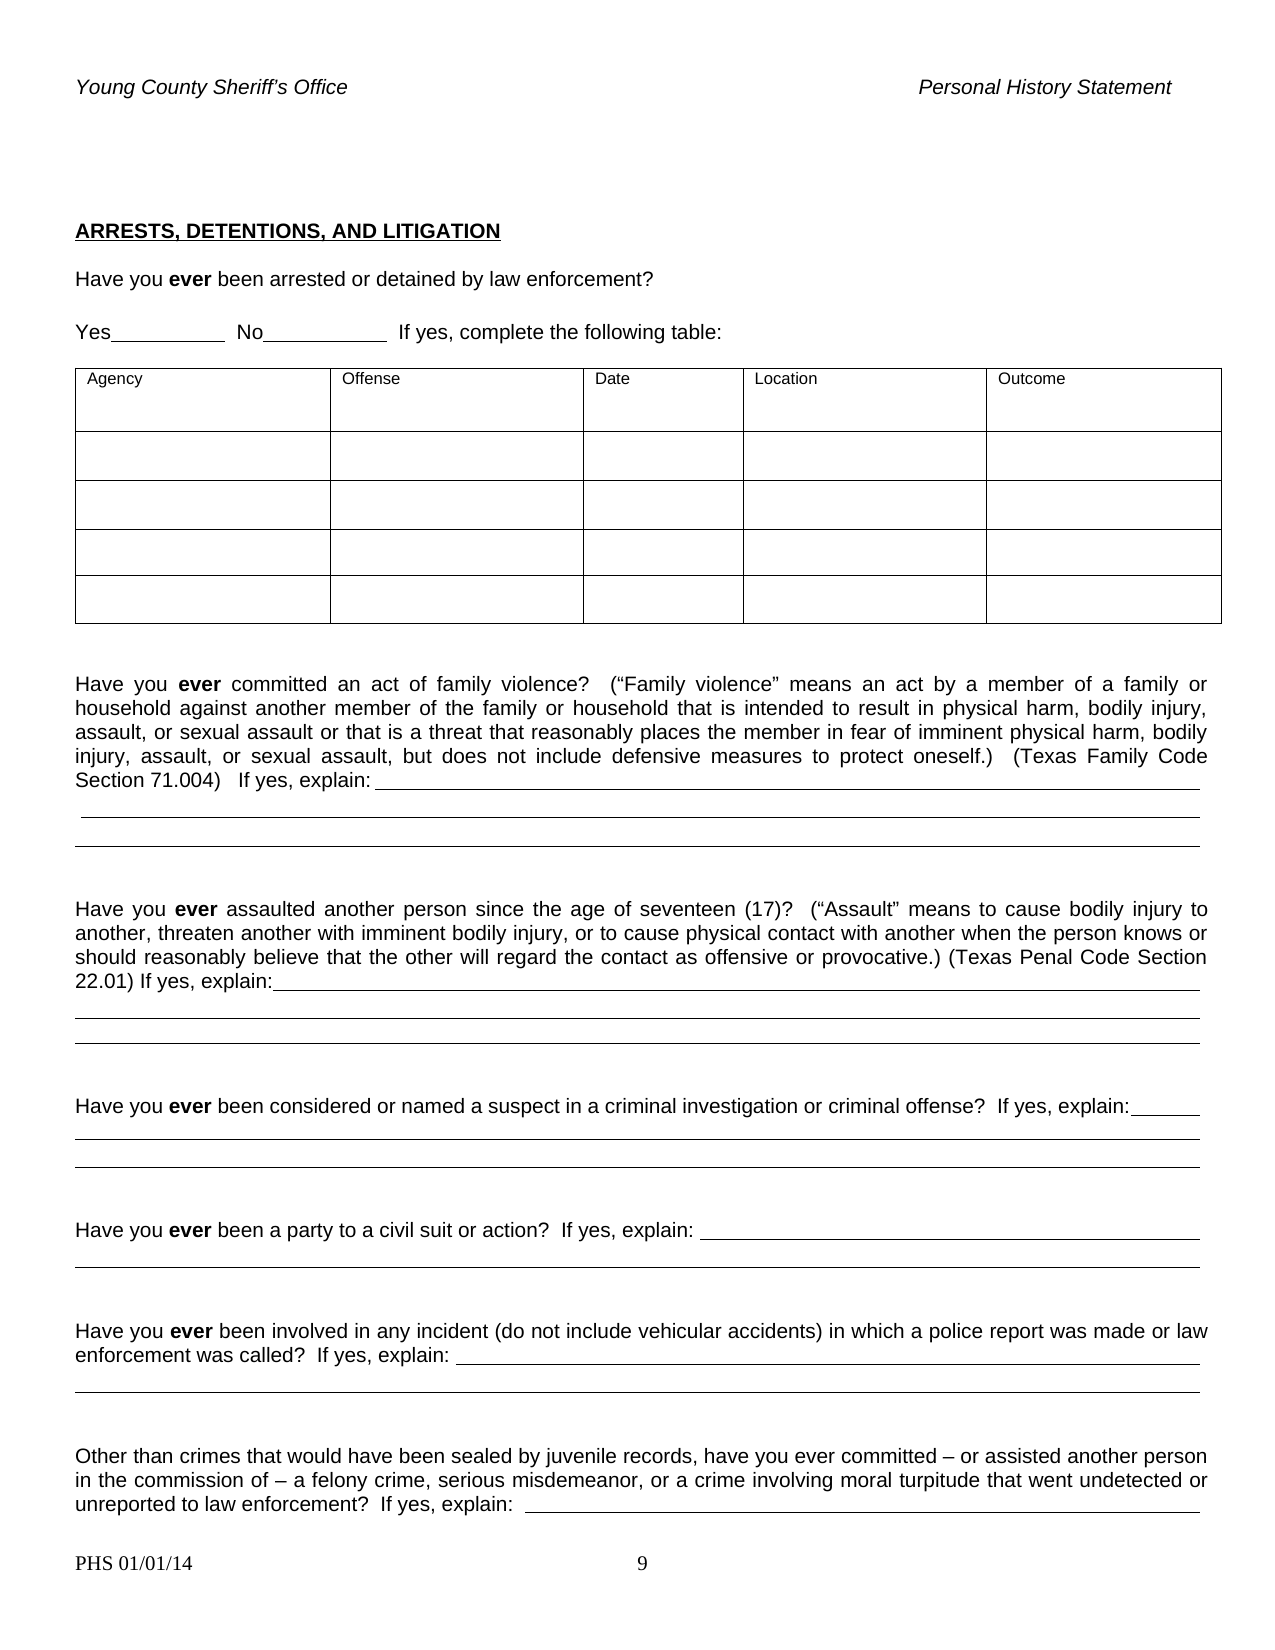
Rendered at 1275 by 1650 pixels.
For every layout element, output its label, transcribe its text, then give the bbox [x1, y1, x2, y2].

table_cell [76, 432, 330, 480]
text Have you ever been involved in any incident (do not include vehicular accidents) in which a police report was made or law enforcement was called? If yes, explain: [75, 1319, 1209, 1367]
text ARRESTS, DETENTIONS, AND LITIGATION [75, 219, 1209, 243]
table_header Agency [76, 369, 330, 431]
table_cell [987, 576, 1221, 623]
text Have you ever been arrested or detained by law enforcement? [75, 267, 1209, 291]
table_cell [584, 576, 743, 623]
table_header Location [744, 369, 986, 431]
table_header Outcome [987, 369, 1221, 431]
table_cell [76, 481, 330, 529]
table_cell [987, 432, 1221, 480]
text Yes No If yes, complete the following table: [75, 319, 1209, 343]
table_cell [331, 432, 583, 480]
text Have you ever been considered or named a suspect in a criminal investigation or criminal offense? If yes, explain: [75, 1094, 1209, 1142]
table_cell [584, 481, 743, 529]
table_cell [584, 530, 743, 574]
table_header Date [584, 369, 743, 431]
table_cell [744, 481, 986, 529]
text Have you ever committed an act of family violence? (“Family violence” means an act by a member of a family or household against another member of the family or household that is intended to result in physical harm, bodily injury, assault, or sexual assault or that is a threat that reasonably places the member in fear of imminent physical harm, bodily injury, assault, or sexual assault, but does not include defensive measures to protect oneself.) ( Family Code Section 71.004) If yes, explain: [75, 672, 1209, 792]
table_cell [744, 576, 986, 623]
table_cell [76, 576, 330, 623]
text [75, 1443, 1209, 1515]
table_cell [331, 576, 583, 623]
table_cell [76, 530, 330, 574]
table_cell [331, 481, 583, 529]
table_cell [744, 530, 986, 574]
text Have you ever assaulted another person since the age of seventeen (17)? (“Assault” means to cause bodily injury to another, threaten another with imminent bodily injury, or to cause physical contact with another when the person knows or should reasonably believe that the other will regard the contact as offensive or provocative.) ( Penal Code Section 22.01) If yes, explain: [75, 897, 1209, 993]
table_cell [584, 432, 743, 480]
table_cell [987, 530, 1221, 574]
table_cell [987, 481, 1221, 529]
table_cell [744, 432, 986, 480]
text Have you ever been a party to a civil suit or action? If yes, explain: [75, 1218, 1209, 1242]
table_header Offense [331, 369, 583, 431]
table_cell [331, 530, 583, 574]
